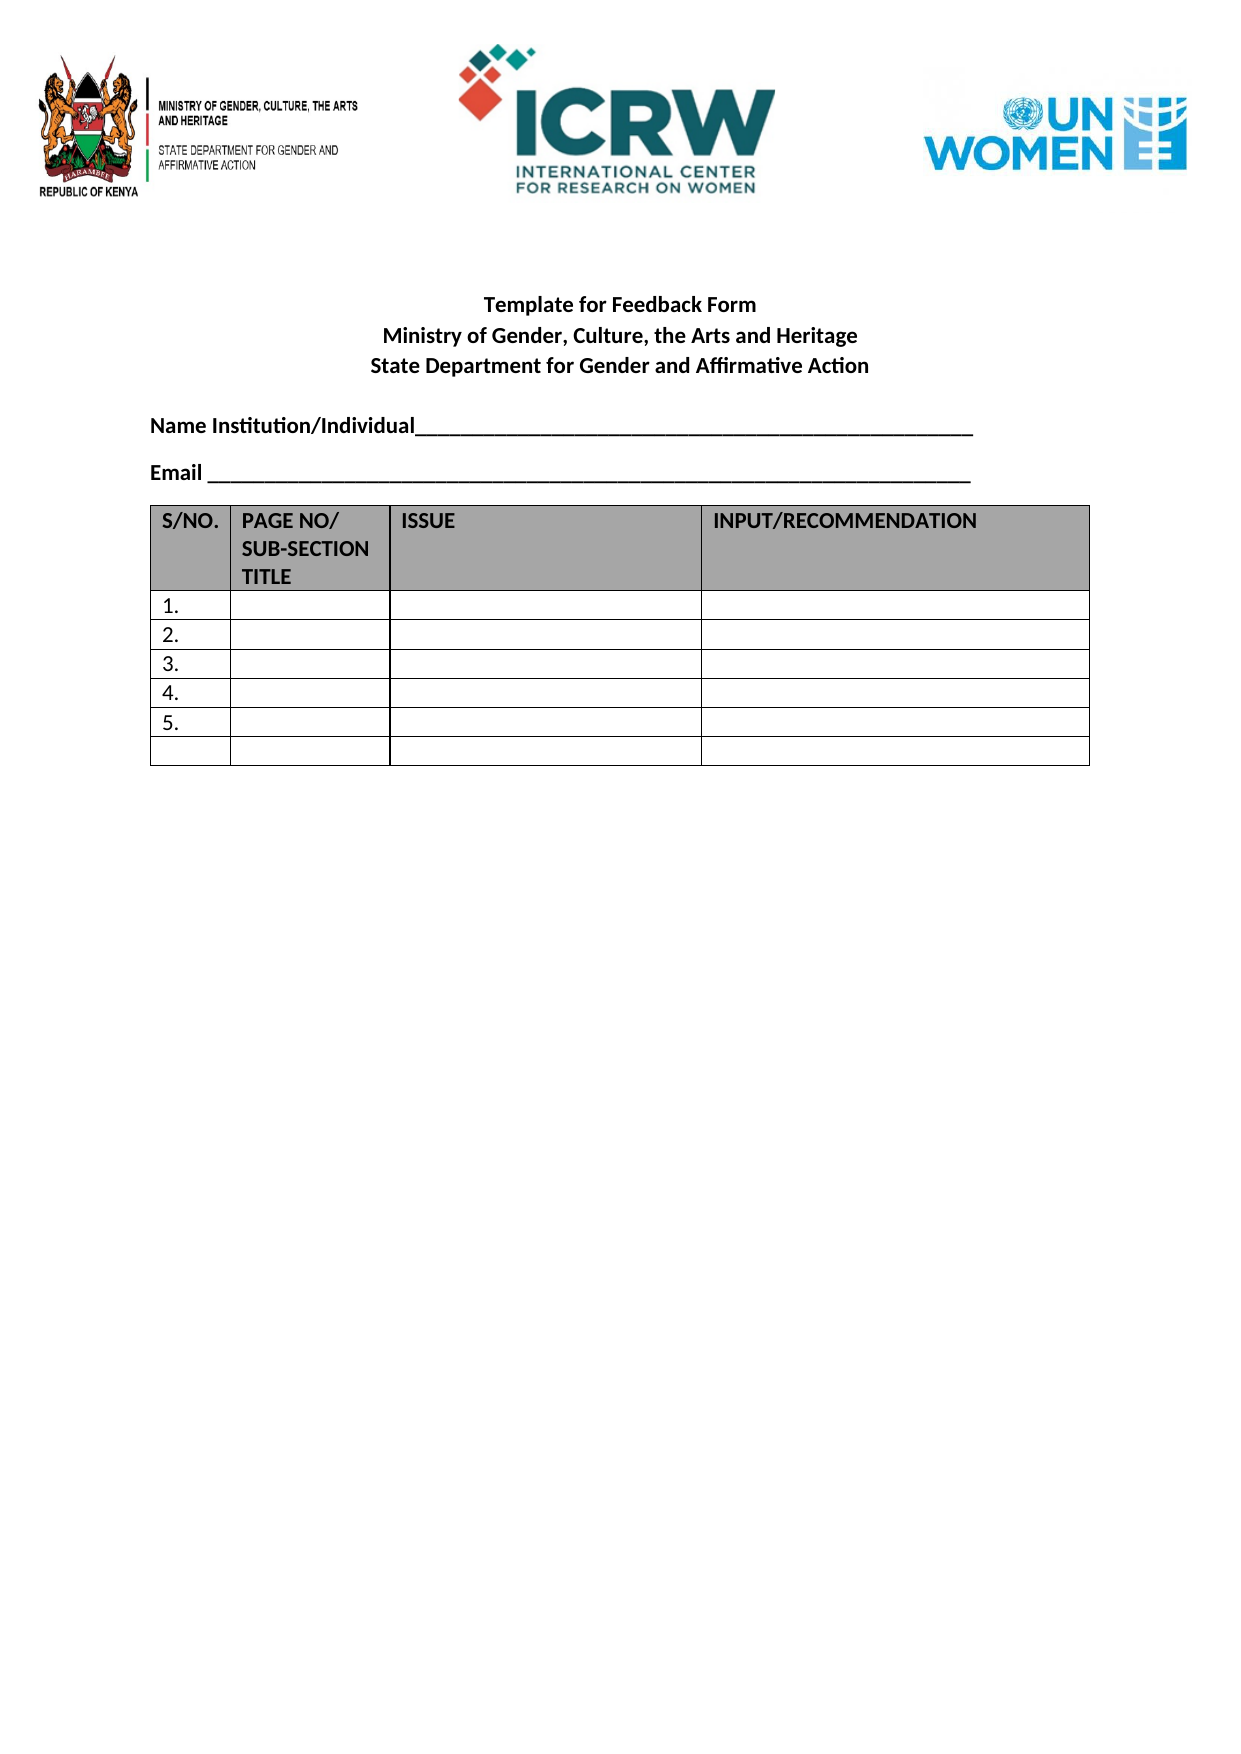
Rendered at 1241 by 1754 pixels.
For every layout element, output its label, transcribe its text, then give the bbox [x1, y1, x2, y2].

table_cell [391, 737, 701, 765]
table_cell [231, 650, 389, 677]
table_cell [151, 708, 230, 736]
table_cell [391, 591, 701, 619]
text Ministry of Gender, Culture, the Arts and Heritage [150, 321, 1090, 349]
table_cell [702, 737, 1089, 765]
table_cell [231, 620, 389, 648]
picture [923, 67, 1193, 213]
table_cell [151, 650, 230, 677]
table_cell [231, 591, 389, 619]
table_cell [702, 708, 1089, 736]
table_header INPUT/RECOMMENDATION [702, 506, 1089, 590]
text State Department for Gender and Affirmative Action [150, 351, 1090, 379]
text Template for Feedback Form [150, 291, 1090, 319]
table_cell [702, 620, 1089, 648]
table_cell [391, 650, 701, 677]
table_header S/NO. [151, 506, 230, 590]
table_header ISSUE [391, 506, 701, 590]
text Email ___________________________________________________________________ [150, 458, 1090, 486]
table_cell [702, 591, 1089, 619]
table_cell [231, 679, 389, 707]
picture [458, 44, 776, 203]
table_cell [391, 620, 701, 648]
table_cell [151, 737, 230, 765]
table_header PAGE NO/ SUB-SECTION TITLE [231, 506, 389, 590]
table_cell [151, 620, 230, 648]
text Name Institution/Individual_________________________________________________ [150, 411, 1090, 439]
table_cell [151, 679, 230, 707]
picture [31, 52, 364, 215]
table_cell [702, 650, 1089, 677]
table_cell [391, 708, 701, 736]
table_cell [702, 679, 1089, 707]
table_cell [231, 737, 389, 765]
table_cell [391, 679, 701, 707]
table_cell [151, 591, 230, 619]
table_cell [231, 708, 389, 736]
